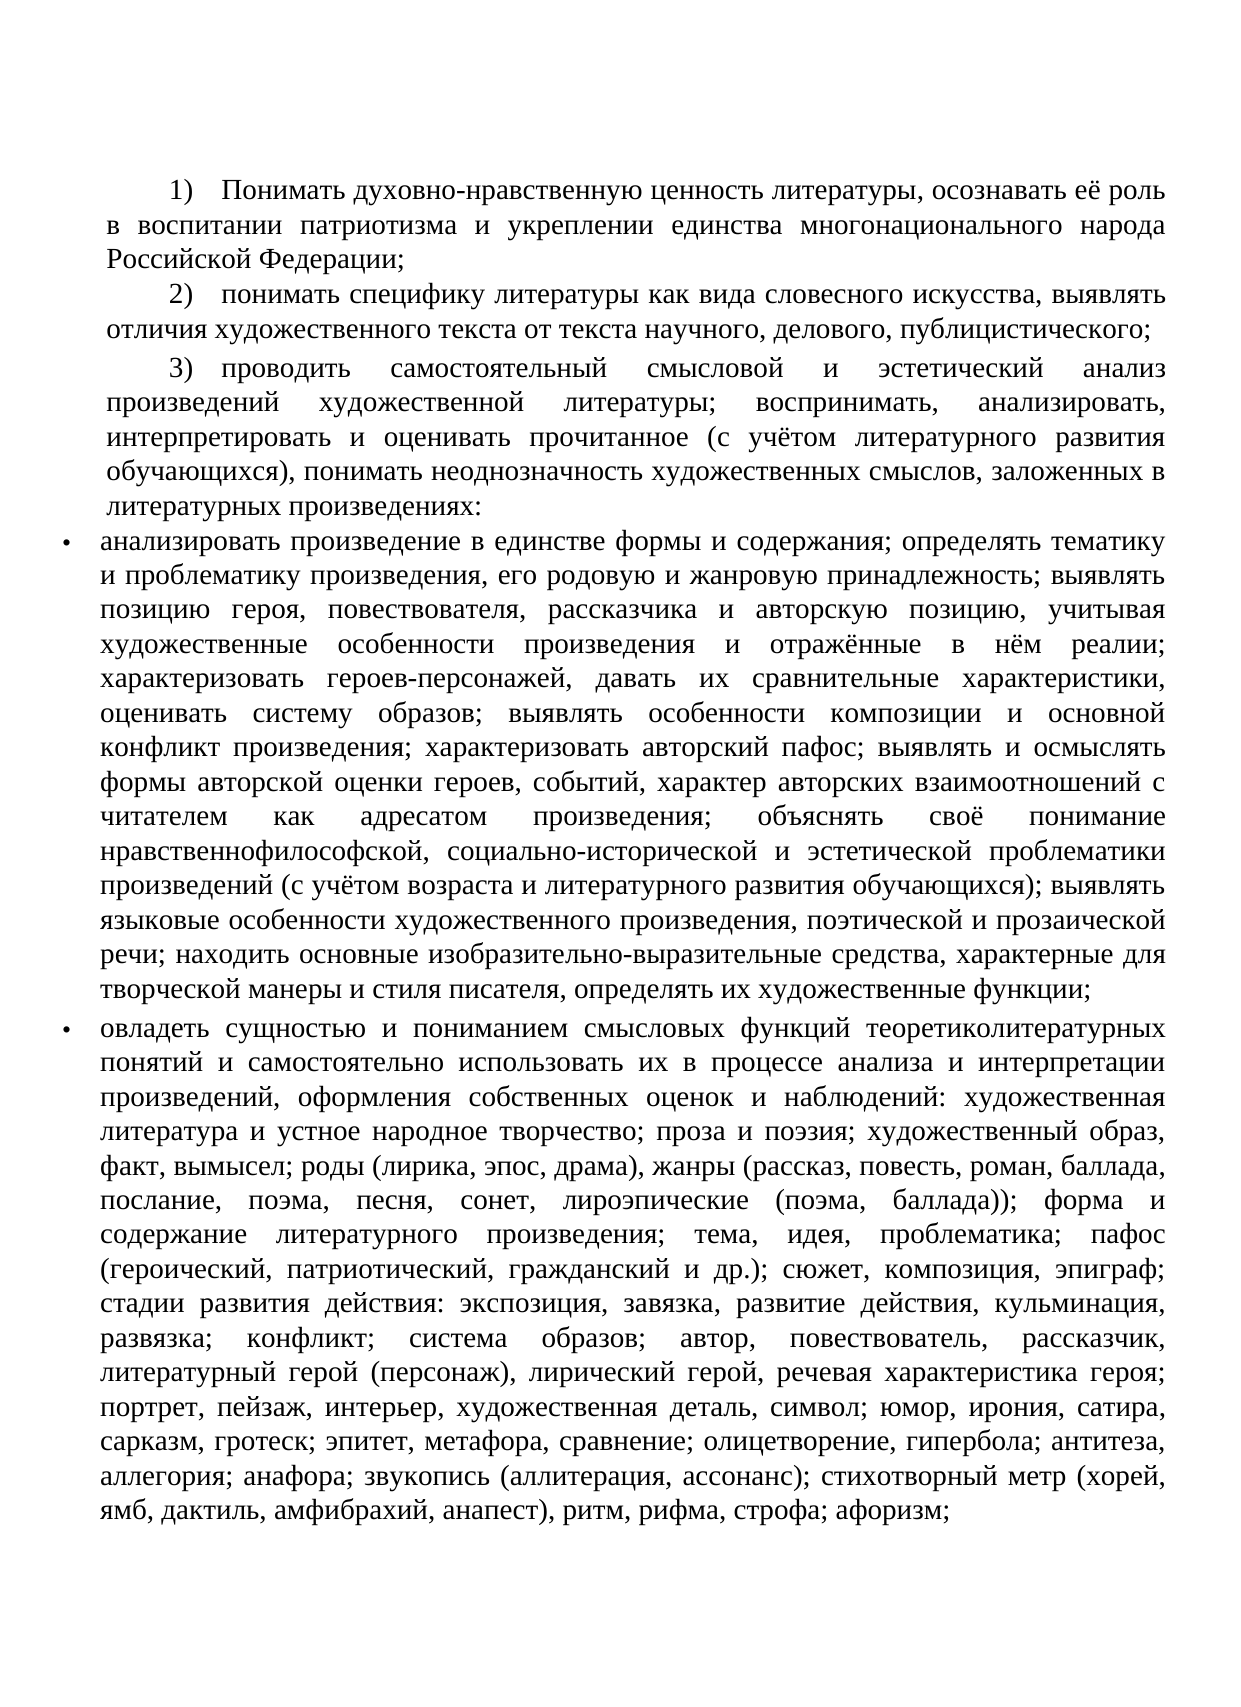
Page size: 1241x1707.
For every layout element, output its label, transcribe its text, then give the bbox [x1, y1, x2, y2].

list анализировать произведение в единстве формы и содержания; определять тематику и проблематику произведения, его родовую и жанровую принадлежность; выявлять позицию героя, повествователя, рассказчика и авторскую позицию, учитывая художественные особенности произведения и отражённые в нём реалии; характеризовать героев-персонажей, давать их сравнительные характеристики, оценивать систему образов; выявлять особенности композиции и основной конфликт произведения; характеризовать авторский пафос; выявлять и осмыслять формы авторской оценки героев, событий, характер авторских взаимоотношений с читателем как адресатом произведения; объяснять своё понимание нравственнофилософской, социально-исторической и эстетической проблематики произведений (с учётом возраста и литературного развития обучающихся); выявлять языковые особенности художественного произведения, поэтической и прозаической речи; находить основные изобразительно-выразительные средства, характерные для творческой манеры и стиля писателя, определять их художественные функции; [62, 523, 1167, 1004]
list понимать специфику литературы как вида словесного искусства, выявлять отличия художественного текста от текста научного, делового, публицистического; [106, 276, 1167, 344]
list Понимать духовно-нравственную ценность литературы, осознавать её роль в воспитании патриотизма и укреплении единства многонационального народа Российской Федерации; [106, 172, 1167, 275]
list овладеть сущностью и пониманием смысловых функций теоретиколитературных понятий и самостоятельно использовать их в процессе анализа и интерпретации произведений, оформления собственных оценок и наблюдений: художественная литература и устное народное творчество; проза и поэзия; художественный образ, факт, вымысел; роды (лирика, эпос, драма), жанры (рассказ, повесть, роман, баллада, послание, поэма, песня, сонет, лироэпические (поэма, баллада)); форма и содержание литературного произведения; тема, идея, проблематика; пафос (героический, патриотический, гражданский и др.); сюжет, композиция, эпиграф; стадии развития действия: экспозиция, завязка, развитие действия, кульминация, развязка; конфликт; система образов; автор, повествователь, рассказчик, литературный герой (персонаж), лирический герой, речевая характеристика героя; портрет, пейзаж, интерьер, художественная деталь, символ; юмор, ирония, сатира, сарказм, гротеск; эпитет, метафора, сравнение; олицетворение, гипербола; антитеза, аллегория; анафора; звукопись (аллитерация, ассонанс); стихотворный метр (хорей, ямб, дактиль, амфибрахий, анапест), ритм, рифма, строфа; афоризм; [62, 1010, 1167, 1526]
list проводить самостоятельный смысловой и эстетический анализ произведений художественной литературы; воспринимать, анализировать, интерпретировать и оценивать прочитанное (с учётом литературного развития обучающихся), понимать неоднозначность художественных смыслов, заложенных в литературных произведениях: [106, 350, 1167, 521]
